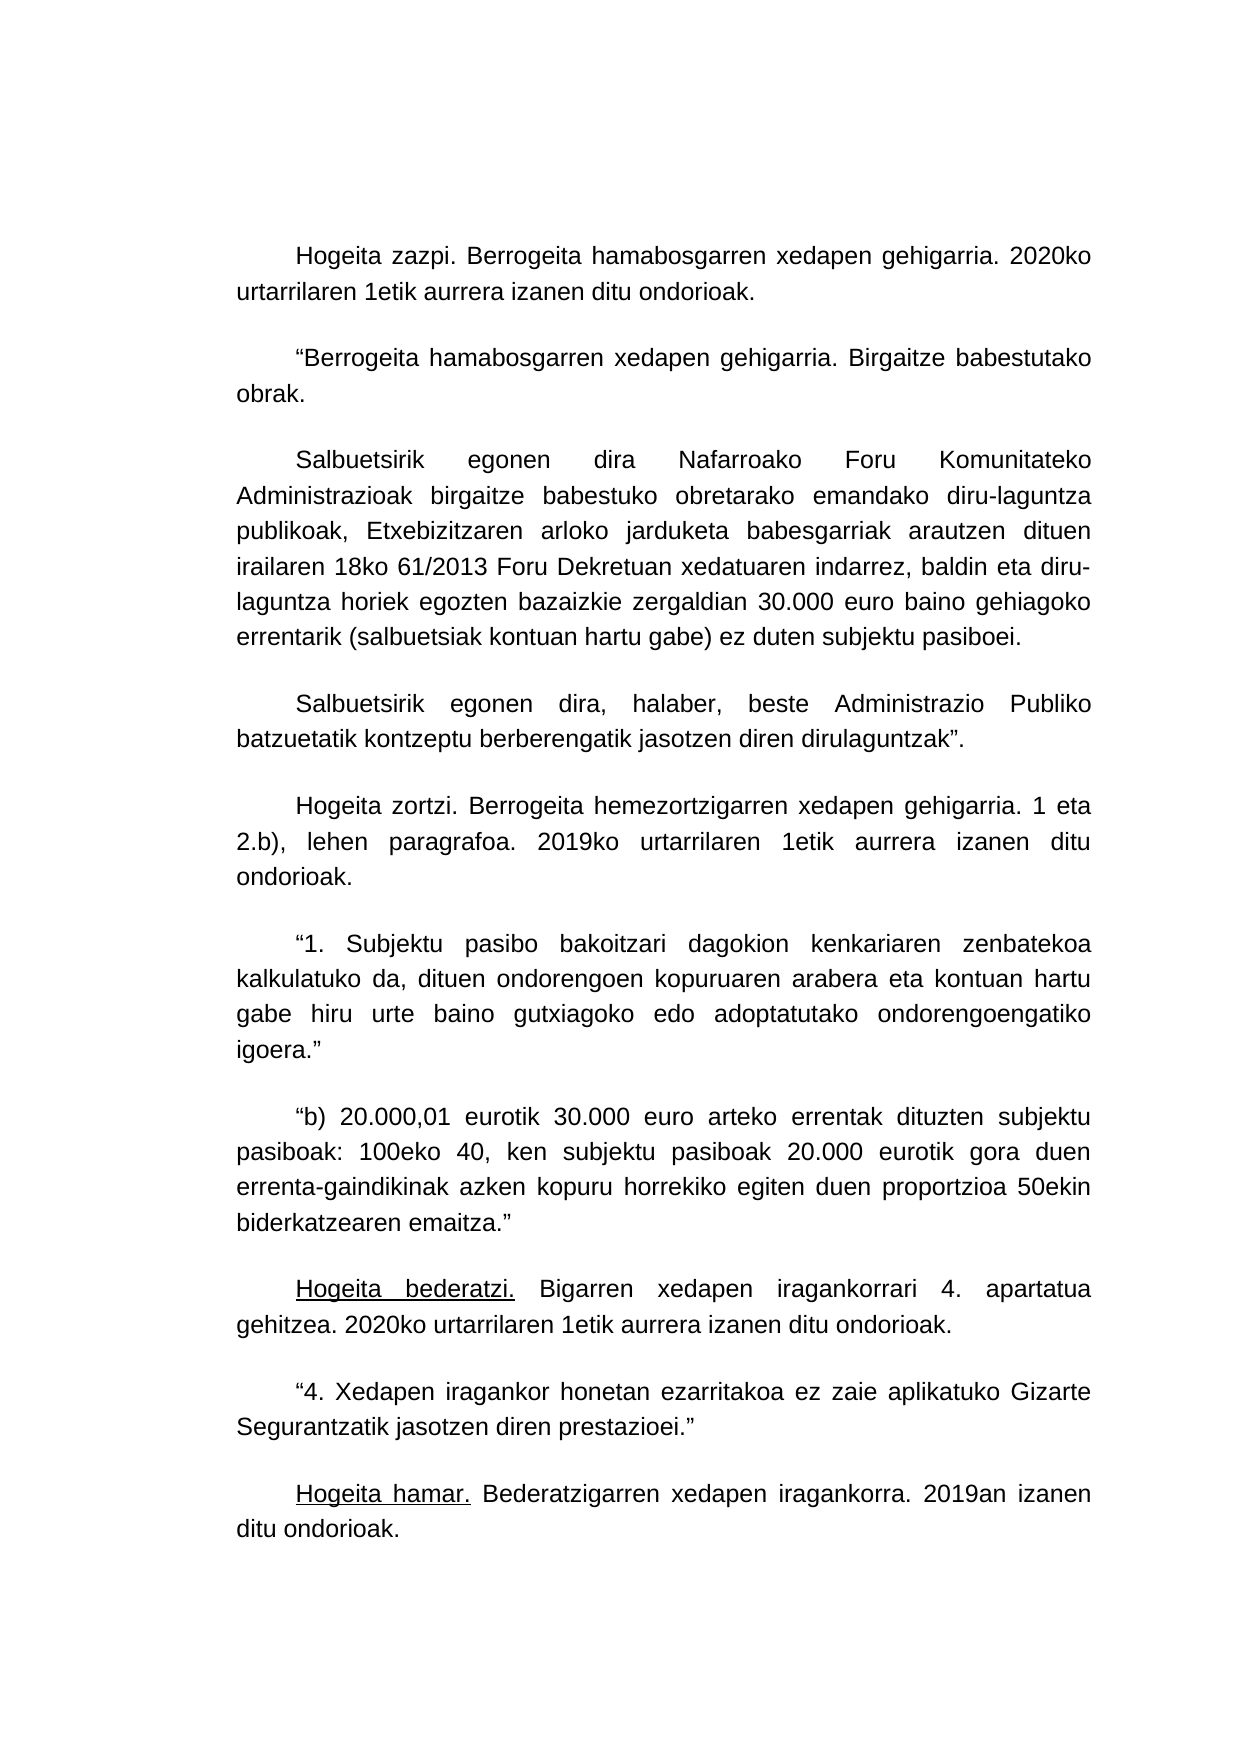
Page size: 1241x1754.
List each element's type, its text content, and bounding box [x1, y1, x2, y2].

text Hogeita bederatzi. Bigarren xedapen iragankorrari 4. apartatua gehitzea. 2020ko urtarrilaren 1etik aurrera izanen ditu ondorioak. [236, 1269, 1092, 1340]
text “4. Xedapen iragankor honetan ezarritakoa ez zaie aplikatuko Gizarte Segurantzatik jasotzen diren prestazioei.” [236, 1372, 1092, 1442]
text Hogeita hamar. Bederatzigarren xedapen iragankorra. 2019an izanen ditu ondorioak. [236, 1474, 1092, 1544]
text “1. Subjektu pasibo bakoitzari dagokion kenkariaren zenbatekoa kalkulatuko da, dituen ondorengoen kopuruaren arabera eta kontuan hartu gabe hiru urte baino gutxiagoko edo adoptatutako ondorengoengatiko igoera.” [236, 924, 1092, 1065]
text Hogeita zortzi. Berrogeita hemezortzigarren xedapen gehigarria. 1 eta 2.b), lehen paragrafoa. 2019ko urtarrilaren 1etik aurrera izanen ditu ondorioak. [236, 786, 1092, 892]
text “Berrogeita hamabosgarren xedapen gehigarria. Birgaitze babestutako obrak. [236, 338, 1092, 409]
text Salbuetsirik egonen dira, halaber, beste Administrazio Publiko batzuetatik kontzeptu berberengatik jasotzen diren dirulaguntzak”. [236, 684, 1092, 755]
text “b) 20.000,01 eurotik 30.000 euro arteko errentak dituzten subjektu pasiboak: 100eko 40, ken subjektu pasiboak 20.000 eurotik gora duen errenta-gaindikinak azken kopuru horrekiko egiten duen proportzioa 50ekin biderkatzearen emaitza.” [236, 1097, 1092, 1238]
text Hogeita zazpi. Berrogeita hamabosgarren xedapen gehigarria. 2020ko urtarrilaren 1etik aurrera izanen ditu ondorioak. [74, 236, 1092, 307]
text Salbuetsirik egonen dira Nafarroako Foru Komunitateko Administrazioak birgaitze babestuko obretarako emandako diru-laguntza publikoak, Etxebizitzaren arloko jarduketa babesgarriak arautzen dituen irailaren 18ko 61/2013 Foru Dekretuan xedatuaren indarrez, baldin eta diru-laguntza horiek egozten bazaizkie zergaldian 30.000 euro baino gehiagoko errentarik (salbuetsiak kontuan hartu gabe) ez duten subjektu pasiboei. [74, 440, 1092, 653]
